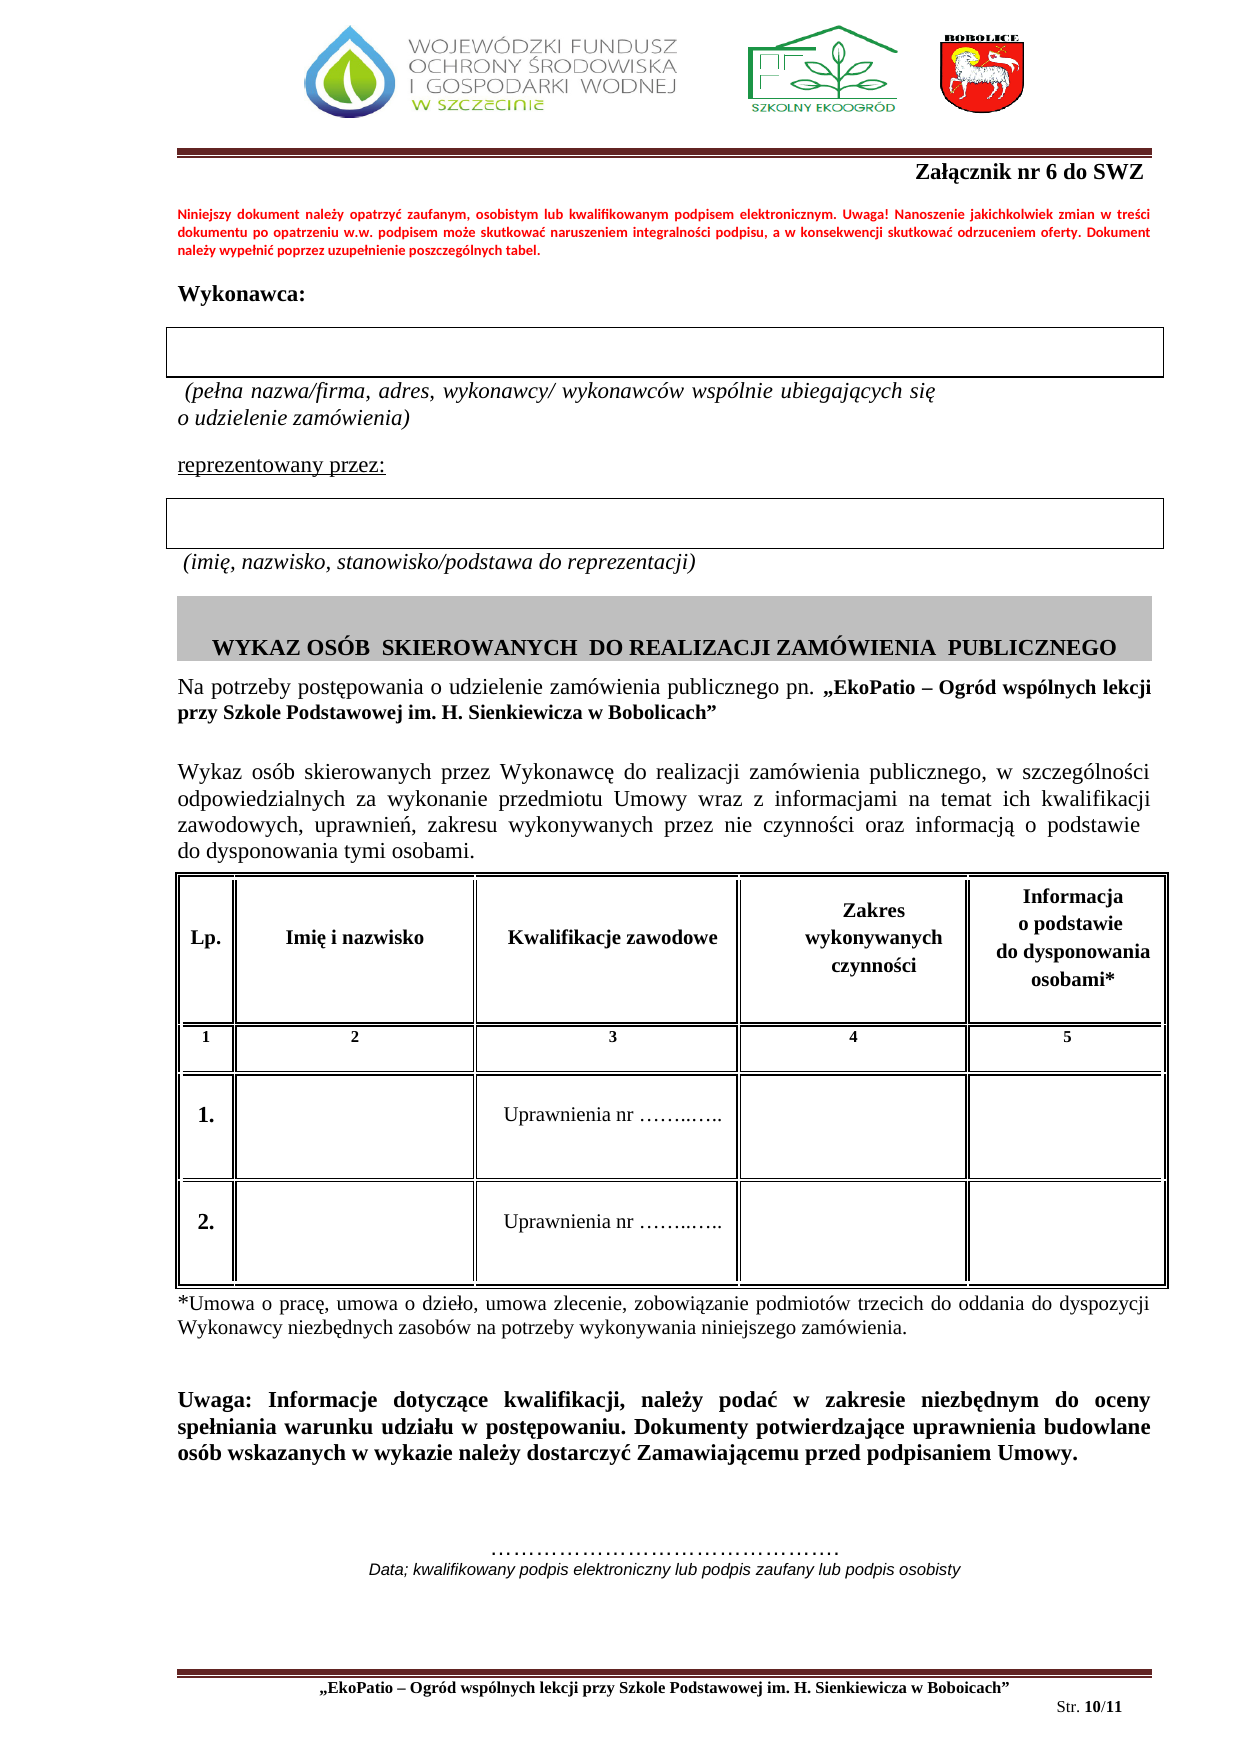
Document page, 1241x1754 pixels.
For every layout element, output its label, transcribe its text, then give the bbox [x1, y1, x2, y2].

text Wykaz osób skierowanych przez Wykonawcę do realizacji zamówienia publicznego, w szczególności odpowiedzialnych za wykonanie przedmiotu Umowy wraz z informacjami na temat ich kwalifikacji zawodowych, uprawnień, zakresu wykonywanych przez nie czynności oraz informacją o podstawie do dysponowania tymi osobami. [177, 758, 1152, 864]
text WYKAZ OSÓB SKIEROWANYCH DO REALIZACJI ZAMÓWIENIA PUBLICZNEGO [177, 634, 1152, 661]
table_cell 2 [237, 1027, 473, 1071]
table_header Kwalifikacje zawodowe [475, 874, 739, 1022]
table_header Informacja o podstawie do dysponowania osobami* [968, 876, 1164, 1022]
table_cell 1. [177, 1071, 234, 1177]
table_header [167, 499, 1163, 547]
table_cell 2. [177, 1178, 234, 1284]
table_cell 1 [177, 1022, 234, 1071]
text *Umowa o pracę, umowa o dzieło, umowa zlecenie, zobowiązanie podmiotów trzecich do oddania do dyspozycji Wykonawcy niezbędnych zasobów na potrzeby wykonywania niniejszego zamówienia. [177, 1289, 1152, 1339]
text Wykonawca: [177, 280, 1152, 306]
table_cell [741, 1076, 965, 1177]
table_cell [237, 1076, 473, 1177]
table_header [167, 328, 1163, 376]
table_cell [739, 1178, 968, 1284]
picture [295, 16, 1034, 132]
text (pełna nazwa/firma, adres, wykonawcy/ wykonawców wspólnie ubiegających się o udzielenie zamówienia) [177, 378, 936, 430]
text reprezentowany przez: [177, 451, 1152, 477]
table_cell Uprawnienia nr ……..….. [475, 1178, 739, 1284]
text Data; kwalifikowany podpis elektroniczny lub podpis zaufany lub podpis osobisty [177, 1560, 1152, 1579]
table_cell 3 [477, 1027, 736, 1071]
table_header Zakres wykonywanych czynności [739, 874, 968, 1022]
table_cell 5 [968, 1022, 1167, 1071]
text Załącznik nr 6 do SWZ [841, 158, 1152, 184]
table_cell 4 [741, 1027, 965, 1071]
text (imię, nazwisko, stanowisko/podstawa do reprezentacji) [177, 549, 877, 575]
text ………………………………………. [177, 1534, 1152, 1560]
table_cell [968, 1178, 1167, 1284]
text Na potrzeby postępowania o udzielenie zamówienia publicznego pn. „EkoPatio – Ogród wspólnych lekcji przy Szkole Podstawowej im. H. Sienkiewicza w Bobolicach” [177, 673, 1152, 724]
table_cell [968, 1071, 1167, 1177]
text Niniejszy dokument należy opatrzyć zaufanym, osobistym lub kwalifikowanym podpisem elektronicznym. Uwaga! Nanoszenie jakichkolwiek zmian w treści dokumentu po opatrzeniu w.w. podpisem może skutkować naruszeniem integralności podpisu, a w konsekwencji skutkować odrzuceniem oferty. Dokument należy wypełnić poprzez uzupełnienie poszczególnych tabel. [177, 205, 1152, 258]
table_header Imię i nazwisko [234, 874, 475, 1022]
table_cell [234, 1178, 475, 1284]
table_header Lp. [180, 877, 234, 1022]
text Uwaga: Informacje dotyczące kwalifikacji, należy podać w zakresie niezbędnym do oceny spełniania warunku udziału w postępowaniu. Dokumenty potwierdzające uprawnienia budowlane osób wskazanych w wykazie należy dostarczyć Zamawiającemu przed podpisaniem Umowy. [177, 1387, 1152, 1466]
table_cell Uprawnienia nr ……..….. [477, 1076, 736, 1177]
